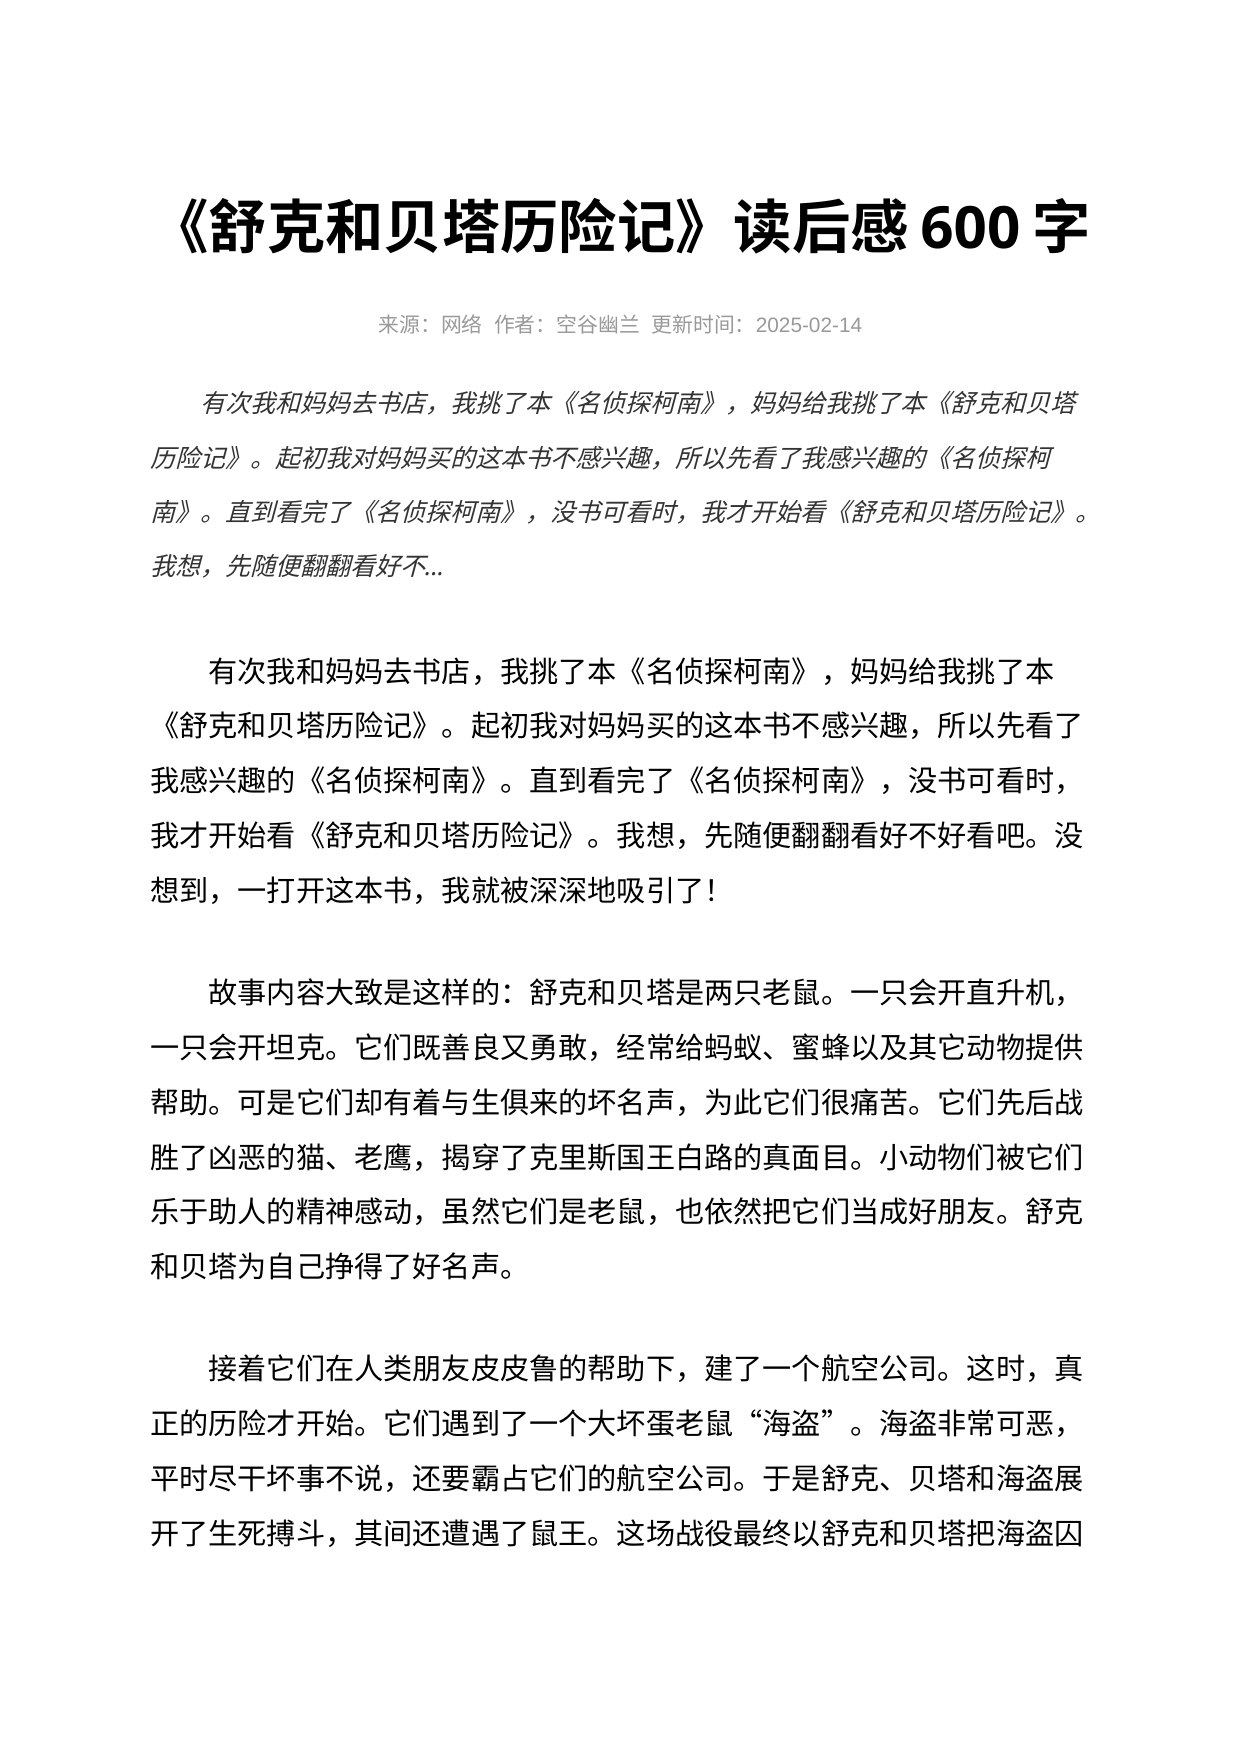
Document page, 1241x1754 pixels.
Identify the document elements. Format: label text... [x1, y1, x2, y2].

text 来源：网络 作者：空谷幽兰 更新时间：2025-02-14 [150, 313, 1090, 337]
text 有次我和妈妈去书店，我挑了本《名侦探柯南》，妈妈给我挑了本《舒克和贝塔历险记》。起初我对妈妈买的这本书不感兴趣，所以先看了我感兴趣的《名侦探柯南》。直到看完了《名侦探柯南》，没书可看时，我才开始看《舒克和贝塔历险记》。我想，先随便翻翻看好不好看吧。没想到，一打开这本书，我就被深深地吸引了！ [150, 648, 1090, 910]
text 故事内容大致是这样的：舒克和贝塔是两只老鼠。一只会开直升机，一只会开坦克。它们既善良又勇敢，经常给蚂蚁、蜜蜂以及其它动物提供帮助。可是它们却有着与生俱来的坏名声，为此它们很痛苦。它们先后战胜了凶恶的猫、老鹰，揭穿了克里斯国王白路的真面目。小动物们被它们乐于助人的精神感动，虽然它们是老鼠，也依然把它们当成好朋友。舒克和贝塔为自己挣得了好名声。 [150, 969, 1090, 1286]
subtitle 《舒克和贝塔历险记》读后感600字 [150, 181, 1090, 266]
text 有次我和妈妈去书店，我挑了本《名侦探柯南》，妈妈给我挑了本《舒克和贝塔历险记》。起初我对妈妈买的这本书不感兴趣，所以先看了我感兴趣的《名侦探柯南》。直到看完了《名侦探柯南》，没书可看时，我才开始看《舒克和贝塔历险记》。我想，先随便翻翻看好不... [150, 384, 1090, 583]
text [150, 1346, 1090, 1553]
